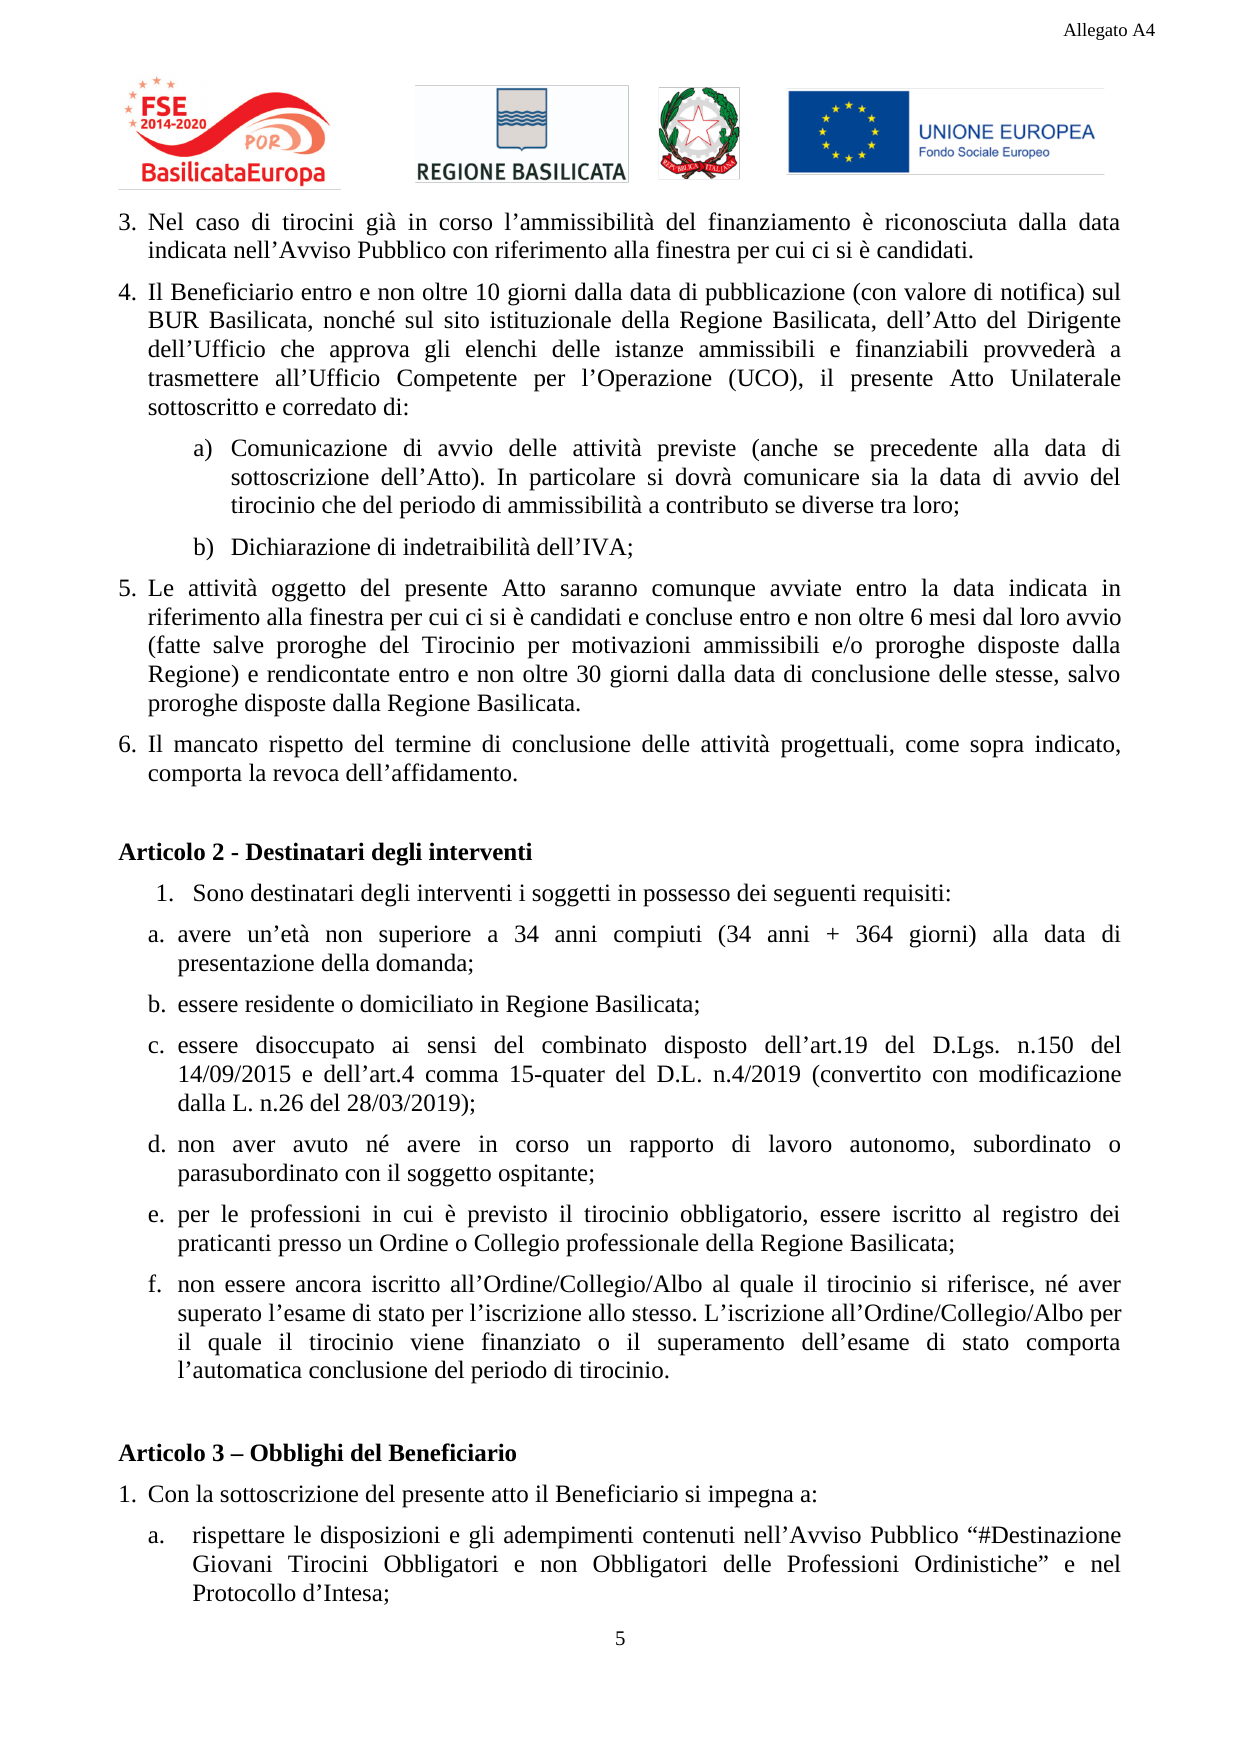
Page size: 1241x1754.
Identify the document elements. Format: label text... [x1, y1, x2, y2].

list Con la sottoscrizione del presente atto il Beneficiario si impegna a: [118, 1479, 1122, 1508]
list avere un’età non superiore a 34 anni compiuti (34 anni + 364 giorni) alla data di presentazione della domanda; [148, 919, 1122, 977]
list Comunicazione di avvio delle attività previste (anche se precedente alla data di sottoscrizione dell’Atto). In particolare si dovrà comunicare sia la data di avvio del tirocinio che del periodo di ammissibilità a contributo se diverse tra loro; [193, 433, 1122, 519]
list essere disoccupato ai sensi del combinato disposto dell’art.19 del D.Lgs. n.150 del 14/09/2015 e dell’art.4 comma 15-quater del D.L. n.4/2019 (convertito con modificazione dalla L. n.26 del 28/03/2019); [148, 1031, 1122, 1117]
list rispettare le disposizioni e gli adempimenti contenuti nell’Avviso Pubblico “#Destinazione Giovani Tirocini Obbligatori e non Obbligatori delle Professioni Ordinistiche” e nel Protocollo d’Intesa; [148, 1521, 1122, 1607]
list essere residente o domiciliato in Regione Basilicata; [148, 989, 1122, 1018]
list Sono destinatari degli interventi i soggetti in possesso dei seguenti requisiti: [155, 878, 1122, 907]
subtitle Articolo 2 - Destinatari degli interventi [118, 837, 1122, 866]
picture [118, 73, 1105, 190]
list non essere ancora iscritto all’Ordine/Collegio/Albo al quale il tirocinio si riferisce, né aver superato l’esame di stato per l’iscrizione allo stesso. L’iscrizione all’Ordine/Collegio/Albo per il quale il tirocinio viene finanziato o il superamento dell’esame di stato comporta l’automatica conclusione del periodo di tirocinio. [148, 1269, 1122, 1384]
list Il mancato rispetto del termine di conclusione delle attività progettuali, come sopra indicato, comporta la revoca dell’affidamento. [118, 729, 1122, 787]
list Articolo 3 – Obblighi del Beneficiario [118, 1438, 1122, 1467]
list Dichiarazione di indetraibilità dell’IVA; [193, 532, 1122, 561]
list Nel caso di tirocini già in corso l’ammissibilità del finanziamento è riconosciuta dalla data indicata nell’Avviso Pubblico con riferimento alla finestra per cui ci si è candidati. [118, 207, 1122, 264]
list per le professioni in cui è previsto il tirocinio obbligatorio, essere iscritto al registro dei praticanti presso un Ordine o Collegio professionale della Regione Basilicata; [148, 1199, 1122, 1257]
list non aver avuto né avere in corso un rapporto di lavoro autonomo, subordinato o parasubordinato con il soggetto ospitante; [148, 1129, 1122, 1187]
list Le attività oggetto del presente Atto saranno comunque avviate entro la data indicata in riferimento alla finestra per cui ci si è candidati e concluse entro e non oltre 6 mesi dal loro avvio (fatte salve proroghe del Tirocinio per motivazioni ammissibili e/o proroghe disposte dalla Regione) e rendicontate entro e non oltre 30 giorni dalla data di conclusione delle stesse, salvo proroghe disposte dalla Regione Basilicata. [118, 573, 1122, 717]
list Il Beneficiario entro e non oltre 10 giorni dalla data di pubblicazione (con valore di notifica) sul BUR Basilicata, nonché sul sito istituzionale della Regione Basilicata, dell’Atto del Dirigente dell’Ufficio che approva gli elenchi delle istanze ammissibili e finanziabili provvederà a trasmettere all’Ufficio Competente per l’Operazione (UCO), il presente Atto Unilaterale sottoscritto e corredato di: [118, 277, 1122, 421]
